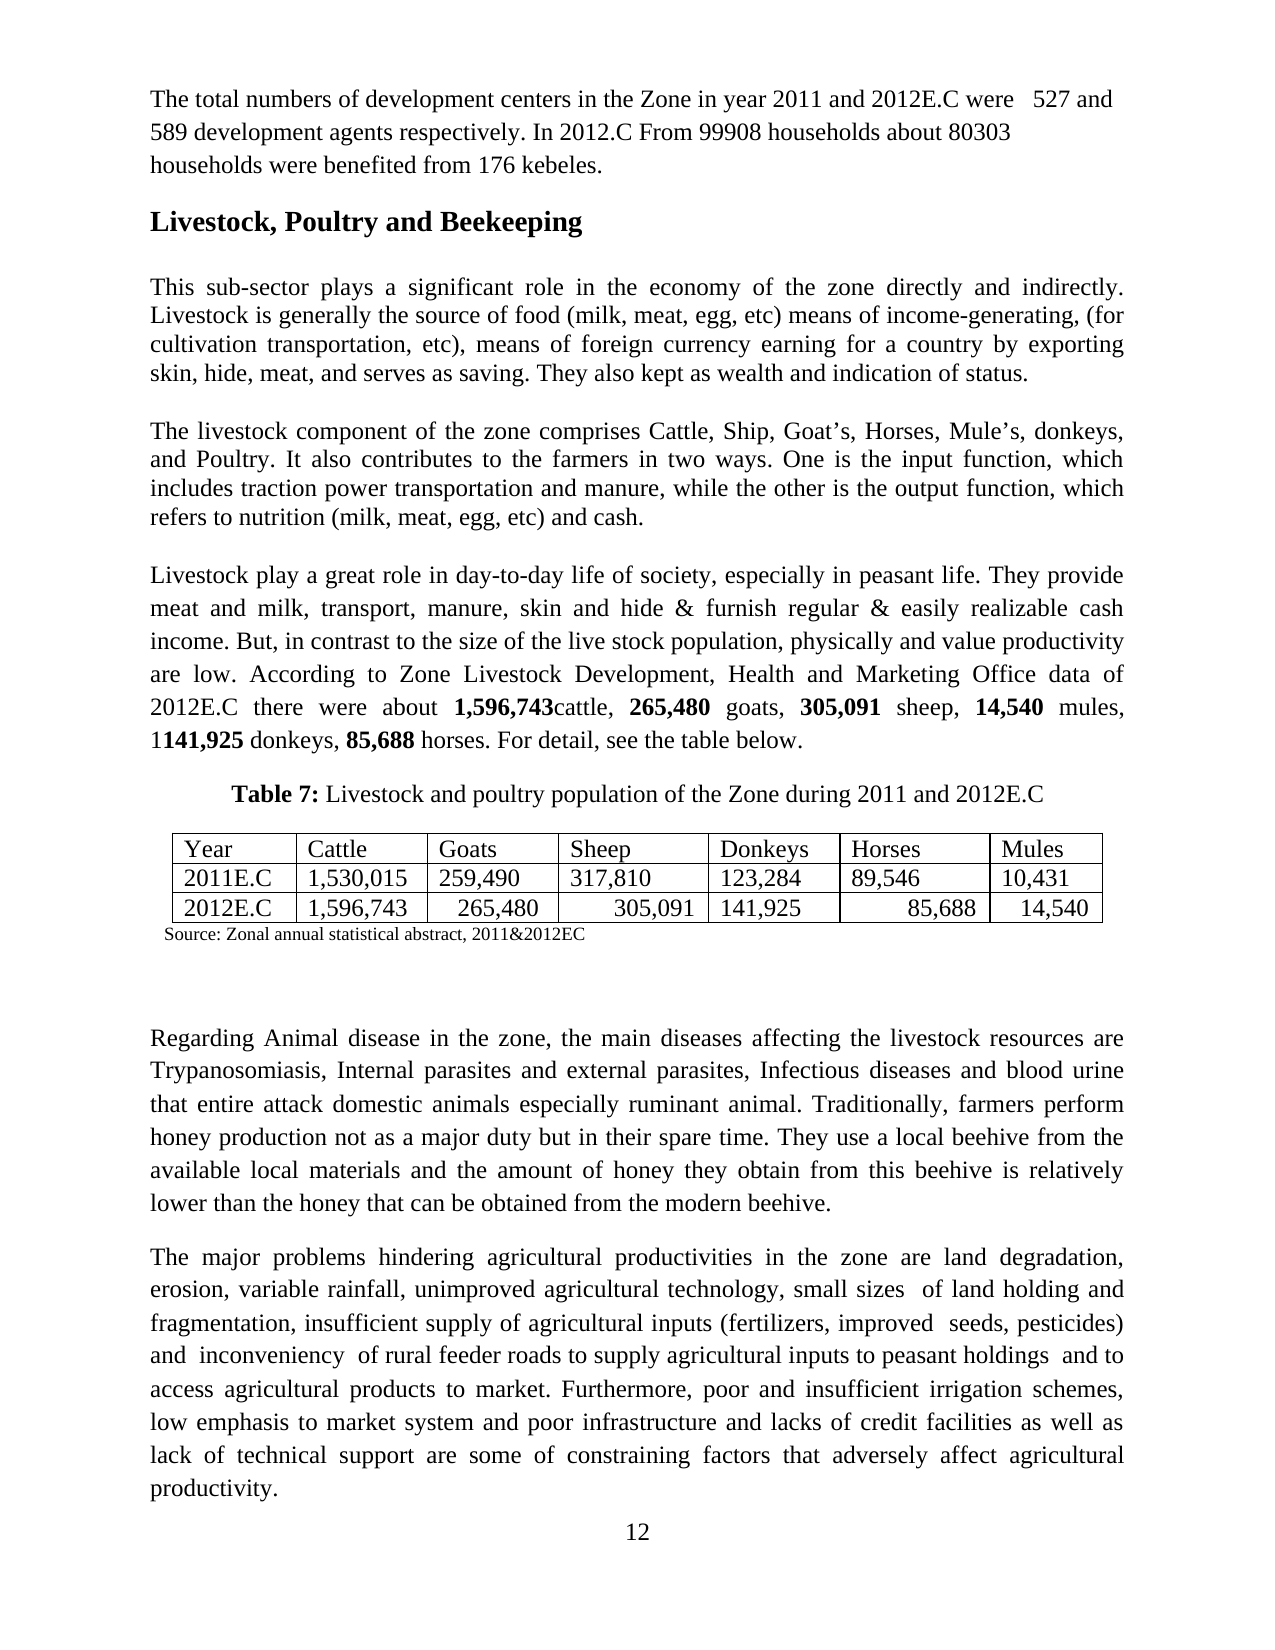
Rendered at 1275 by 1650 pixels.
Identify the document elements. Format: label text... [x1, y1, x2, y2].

text Livestock play a great role in day-to-day life of society, especially in peasant life. They provide meat and milk, transport, manure, skin and hide & furnish regular & easily realizable cash income. But, in contrast to the size of the live stock population, physically and value productivity are low. According to Zone Livestock Development, Health and Marketing Office data of 2012E.C there were about 1,596,743cattle, 265,480 goats, 305,091 sheep, 14,540 mules, 1141,925 donkeys, 85,688 horses. For detail, see the table below. [150, 560, 1125, 754]
text Table 7: Livestock and poultry population of the Zone during 2011 and 2012E.C [150, 779, 1125, 808]
table_cell 259,490 [428, 864, 558, 892]
table_cell 317,810 [559, 864, 708, 892]
table_cell 1,530,015 [297, 864, 427, 892]
table_header Horses [841, 834, 989, 862]
table_header Sheep [559, 834, 708, 862]
table_cell 1,596,743 [297, 893, 427, 922]
table_cell 2012E.C [173, 893, 296, 922]
text The total numbers of development centers in the Zone in year 2011 and 2012E.C were 527 and 589 development agents respectively. In 2012.C From 99908 households about 80303 households were benefited from 176 kebeles. [150, 84, 1125, 179]
table_cell 89,546 [841, 864, 989, 892]
table_header Donkeys [709, 834, 839, 862]
table_cell 2011E.C [173, 864, 296, 892]
table_cell 141,925 [709, 893, 839, 922]
table_cell 10,431 [991, 864, 1102, 892]
table_header Goats [428, 834, 558, 862]
table_cell 265,480 [428, 893, 558, 922]
table_header Year [173, 834, 296, 862]
table_header Mules [991, 834, 1102, 862]
table_cell 14,540 [991, 893, 1102, 922]
text This sub-sector plays a significant role in the economy of the zone directly and indirectly. Livestock is generally the source of food (milk, meat, egg, etc) means of income-generating, (for cultivation transportation, etc), means of foreign currency earning for a country by exporting skin, hide, meat, and serves as saving. They also kept as wealth and indication of status. [150, 272, 1125, 387]
text The major problems hindering agricultural productivities in the zone are land degradation, erosion, variable rainfall, unimproved agricultural technology, small sizes of land holding and fragmentation, insufficient supply of agricultural inputs (fertilizers, improved seeds, pesticides) and inconveniency of rural feeder roads to supply agricultural inputs to peasant holdings and to access agricultural products to market. Furthermore, poor and insufficient irrigation schemes, low emphasis to market system and poor infrastructure and lacks of credit facilities as well as lack of technical support are some of constraining factors that adversely affect agricultural productivity. [150, 1242, 1125, 1501]
text Livestock, Poultry and Beekeeping [150, 204, 1125, 237]
table_header Cattle [297, 834, 427, 862]
table_cell 123,284 [709, 864, 839, 892]
table_cell 305,091 [559, 893, 708, 922]
text The livestock component of the zone comprises Cattle, Ship, Goat’s, Horses, Mule’s, donkeys, and Poultry. It also contributes to the farmers in two ways. One is the input function, which includes traction power transportation and manure, while the other is the output function, which refers to nutrition (milk, meat, egg, etc) and cash. [150, 416, 1125, 531]
text Source: Zonal annual statistical abstract, 2011&2012EC [150, 923, 1125, 945]
table_cell 85,688 [841, 893, 989, 922]
text Regarding Animal disease in the zone, the main diseases affecting the livestock resources are Trypanosomiasis, Internal parasites and external parasites, Infectious diseases and blood urine that entire attack domestic animals especially ruminant animal. Traditionally, farmers perform honey production not as a major duty but in their spare time. They use a local beehive from the available local materials and the amount of honey they obtain from this beehive is relatively lower than the honey that can be obtained from the modern beehive. [150, 1023, 1125, 1216]
